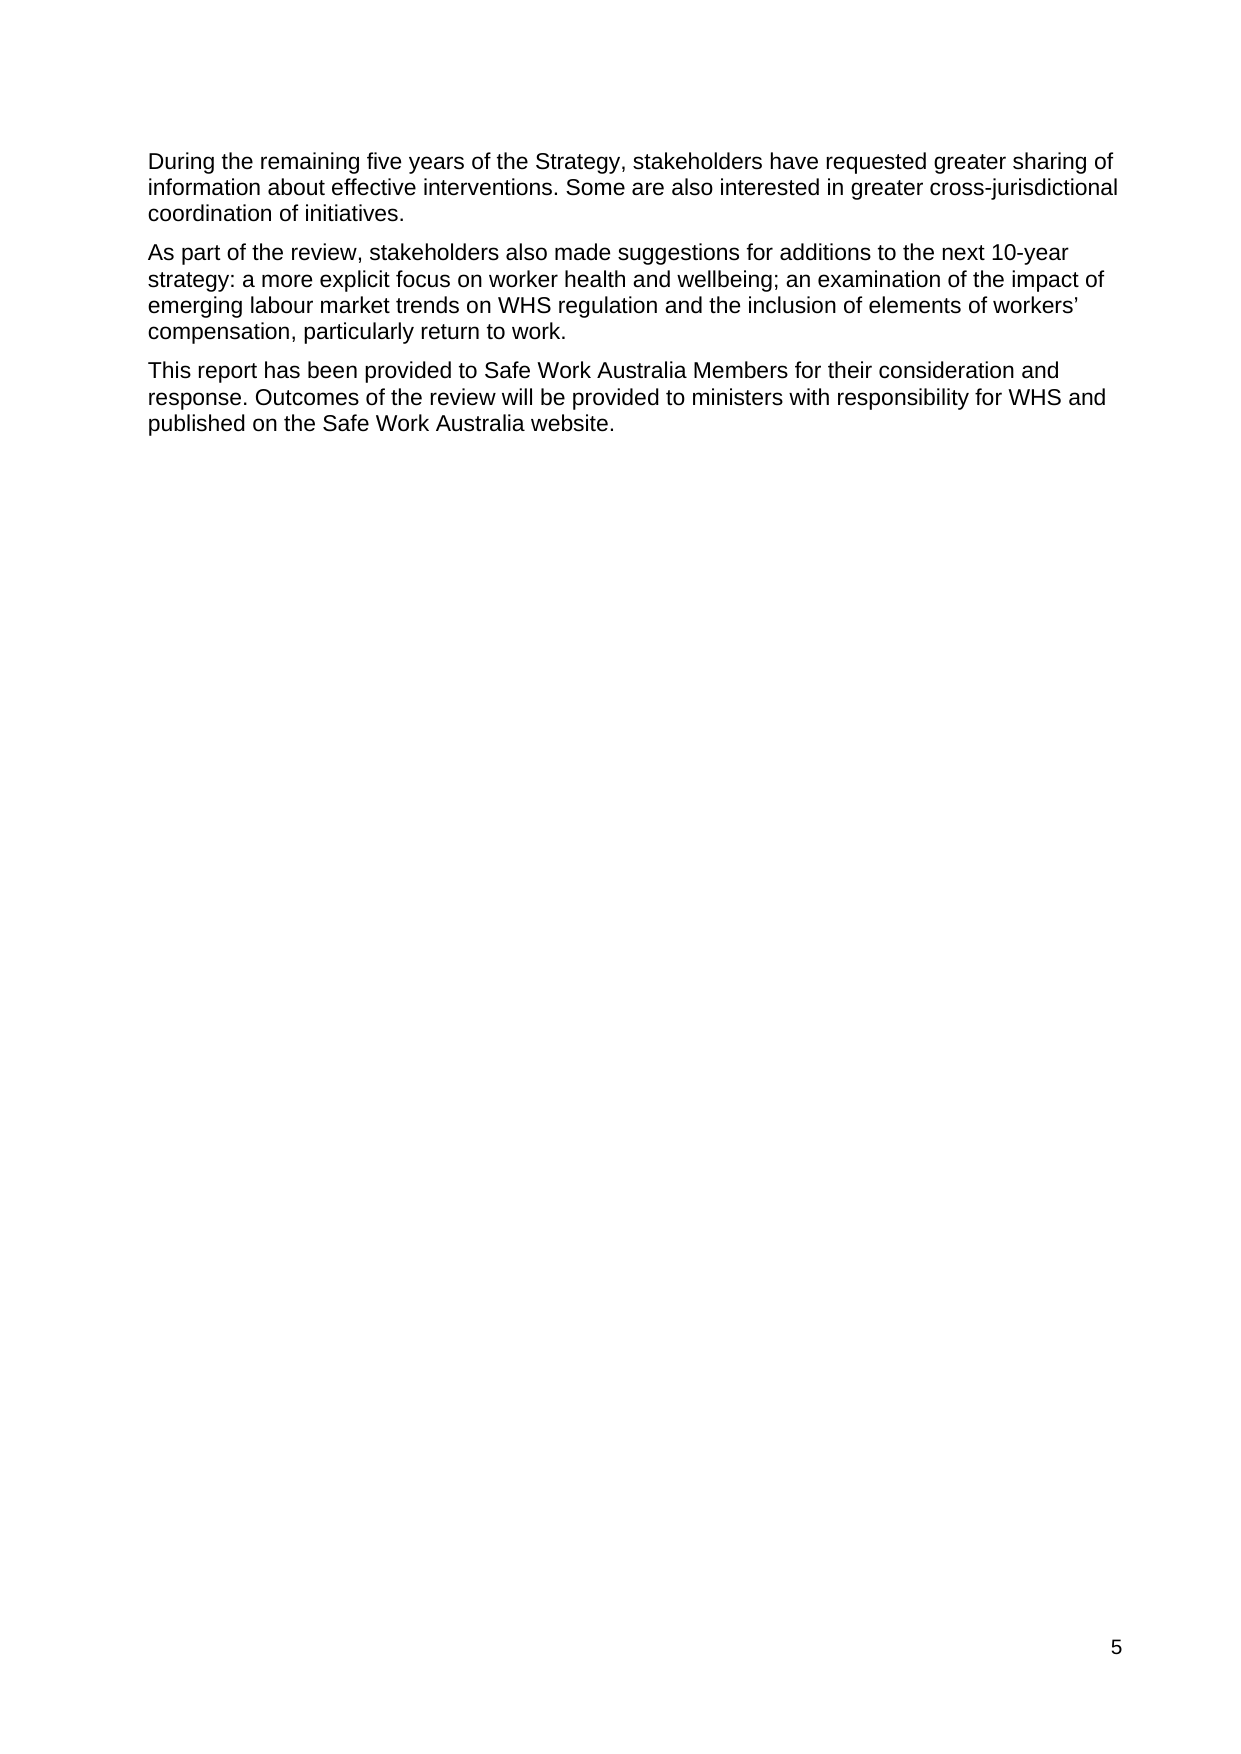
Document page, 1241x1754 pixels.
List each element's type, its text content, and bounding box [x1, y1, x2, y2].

text As part of the review, stakeholders also made suggestions for additions to the next 10-year strategy: a more explicit focus on worker health and wellbeing; an examination of the impact of emerging labour market trends on WHS regulation and the inclusion of elements of workers’ compensation, particularly return to work. [148, 239, 1122, 345]
text During the remaining five years of the Strategy, stakeholders have requested greater sharing of information about effective interventions. Some are also interested in greater cross-jurisdictional coordination of initiatives. [148, 148, 1122, 227]
text This report has been provided to Safe Work Australia Members for their consideration and response. Outcomes of the review will be provided to ministers with responsibility for WHS and published on the Safe Work Australia website. [148, 357, 1122, 436]
